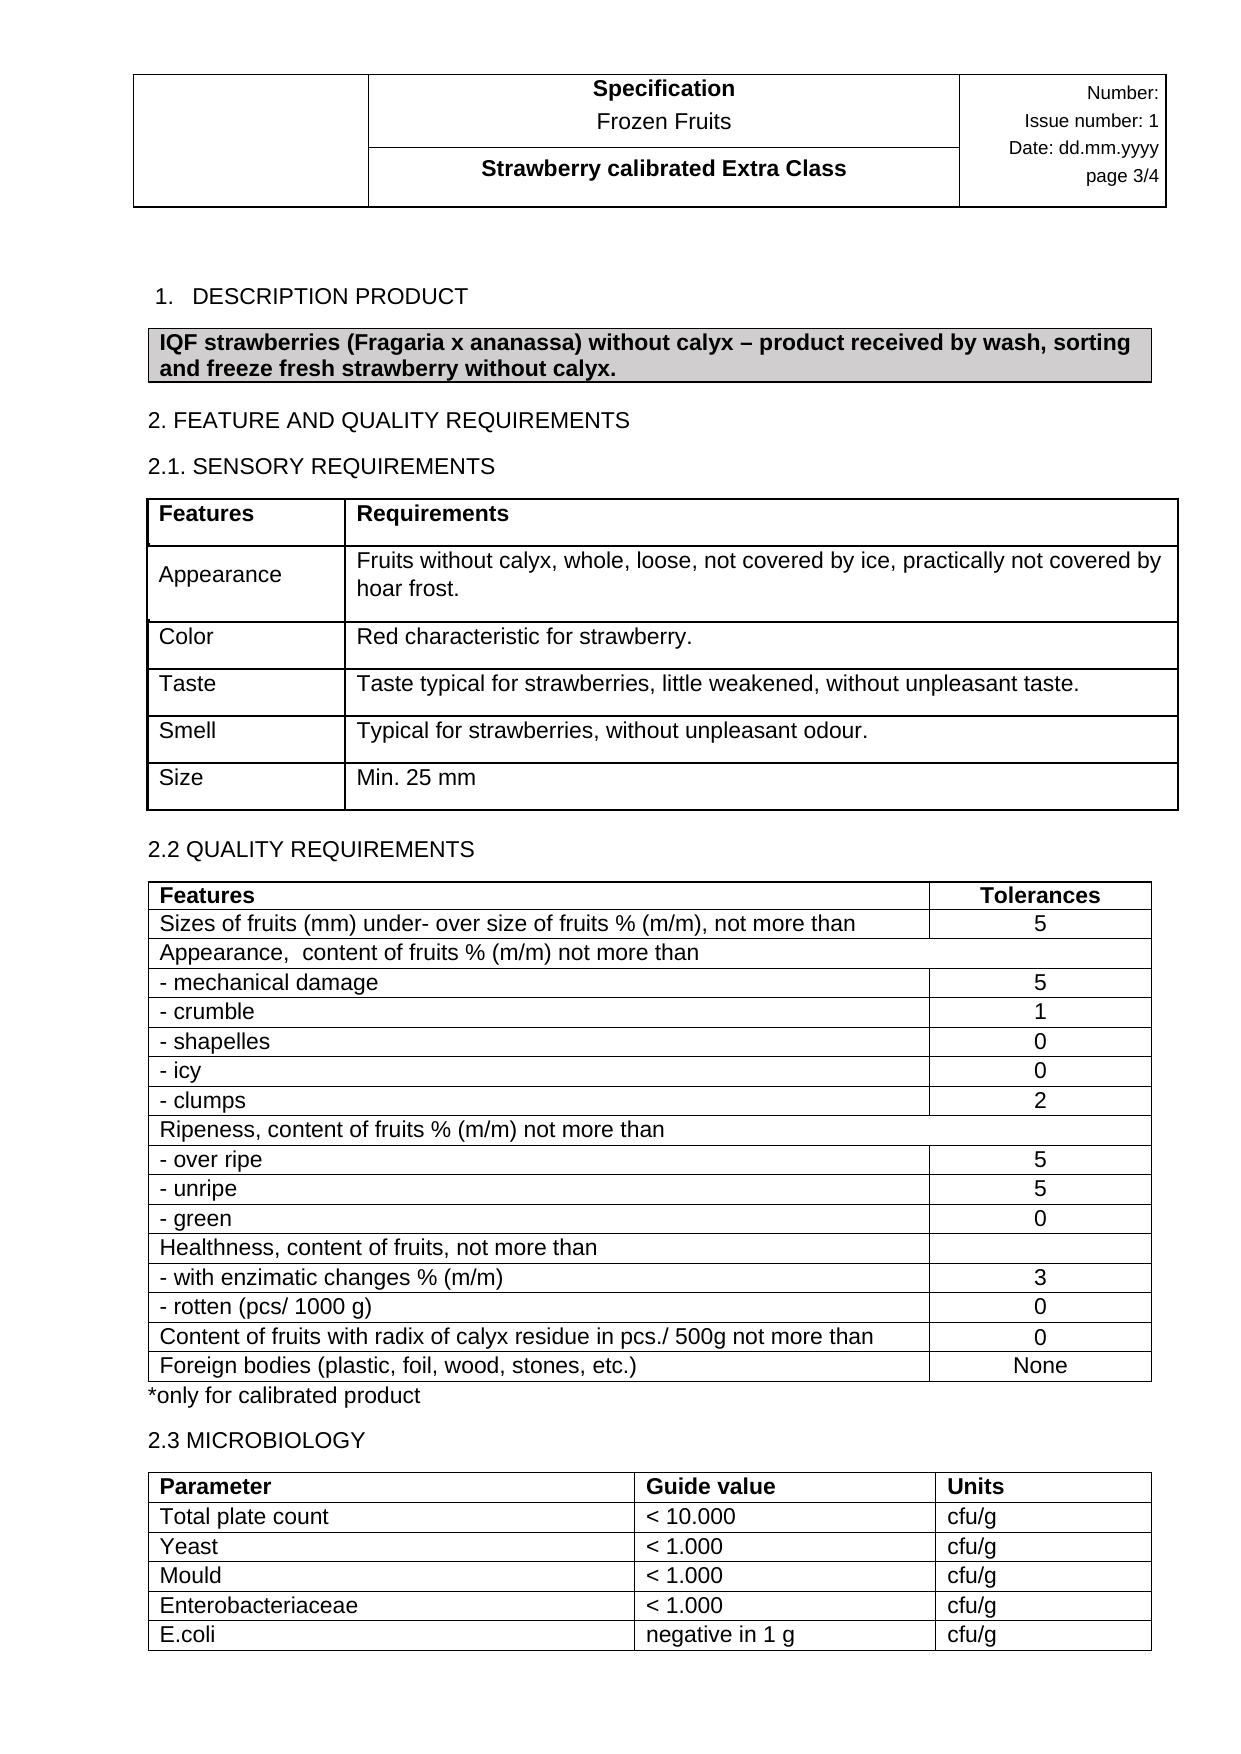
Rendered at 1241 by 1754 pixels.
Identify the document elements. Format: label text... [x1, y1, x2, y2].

table_cell 5 [930, 910, 1151, 938]
table_cell 1 [930, 998, 1151, 1027]
table_header Parameter [149, 1473, 634, 1502]
table_cell - clumps [149, 1087, 929, 1115]
table_header Features [149, 500, 344, 545]
table_cell < 1.000 [635, 1592, 935, 1620]
table_header Units [936, 1473, 1151, 1502]
table_cell 0 [930, 1323, 1151, 1351]
table_cell - rotten (pcs/ 1000 g) [149, 1293, 929, 1322]
table_cell Smell [149, 717, 344, 762]
table_cell < 10.000 [635, 1503, 935, 1532]
table_cell [930, 1234, 1151, 1263]
table_cell Healthness, content of fruits, not more than [149, 1234, 929, 1263]
table_cell cfu/g [936, 1533, 1151, 1561]
text *only for calibrated product [148, 1382, 1152, 1408]
table_cell - mechanical damage [149, 969, 929, 997]
table_cell 0 [930, 1028, 1151, 1056]
table_cell E.coli [149, 1621, 634, 1649]
table_cell Appearance [148, 547, 344, 621]
table_cell Yeast [149, 1533, 634, 1561]
table_cell Color [149, 623, 344, 668]
table_cell 0 [930, 1293, 1151, 1322]
table_cell 0 [930, 1205, 1151, 1233]
table_cell - over ripe [149, 1146, 929, 1174]
table_cell Content of fruits with radix of calyx residue in pcs./ 500g not more than [149, 1323, 929, 1351]
table_cell Min. 25 mm [346, 764, 1177, 809]
text 2.2 QUALITY REQUIREMENTS [148, 836, 1152, 863]
table_cell - icy [149, 1057, 929, 1086]
table_cell 0 [930, 1057, 1151, 1086]
table_cell Size [149, 764, 344, 809]
table_cell cfu/g [936, 1562, 1151, 1591]
table_cell Enterobacteriaceae [149, 1592, 634, 1620]
table_cell 2 [930, 1087, 1151, 1115]
table_header IQF strawberries (Fragaria x ananassa) without calyx – product received by wash, sorting and freeze fresh strawberry without calyx. [149, 329, 1151, 381]
text 2.3 MICROBIOLOGY [148, 1427, 1152, 1453]
table_cell Foreign bodies (plastic, foil, wood, stones, etc.) [149, 1352, 929, 1381]
table_cell Sizes of fruits (mm) under- over size of fruits % (m/m), not more than [149, 910, 929, 938]
table_cell 5 [930, 1146, 1151, 1174]
table_cell Appearance, content of fruits % (m/m) not more than [149, 939, 1151, 968]
table_cell None [930, 1352, 1151, 1381]
table_cell 5 [930, 969, 1151, 997]
table_cell Typical for strawberries, without unpleasant odour. [346, 717, 1177, 762]
table_cell cfu/g [936, 1621, 1151, 1649]
table_header Requirements [346, 500, 1177, 545]
table_cell 3 [930, 1264, 1151, 1292]
table_cell Fruits without calyx, whole, loose, not covered by ice, practically not covered by hoar frost. [346, 547, 1177, 621]
table_cell Red characteristic for strawberry. [346, 623, 1177, 668]
table_cell - crumble [149, 998, 929, 1027]
text 2. FEATURE AND QUALITY REQUIREMENTS [148, 407, 1152, 434]
table_header Features [149, 883, 929, 909]
table_cell Taste [149, 670, 344, 715]
table_cell Taste typical for strawberries, little weakened, without unpleasant taste. [346, 670, 1177, 715]
table_cell < 1.000 [635, 1562, 935, 1591]
table_cell Mould [149, 1562, 634, 1591]
table_header Tolerances [930, 883, 1151, 909]
table_cell - shapelles [149, 1028, 929, 1056]
table_cell cfu/g [936, 1592, 1151, 1620]
text 2.1. SENSORy REQUIREMENTS [148, 453, 1152, 479]
table_cell < 1.000 [635, 1533, 935, 1561]
table_cell cfu/g [936, 1503, 1151, 1532]
table_header Guide value [635, 1473, 935, 1502]
table_cell negative in 1 g [635, 1621, 935, 1649]
table_cell - with enzimatic changes % (m/m) [149, 1264, 929, 1292]
table_cell - unripe [149, 1175, 929, 1204]
table_cell 5 [930, 1175, 1151, 1204]
list DESCRIPTION PRODUCT [154, 283, 1152, 309]
table_cell Total plate count [149, 1503, 634, 1532]
table_cell Ripeness, content of fruits % (m/m) not more than [149, 1116, 1151, 1145]
table_cell - green [149, 1205, 929, 1233]
